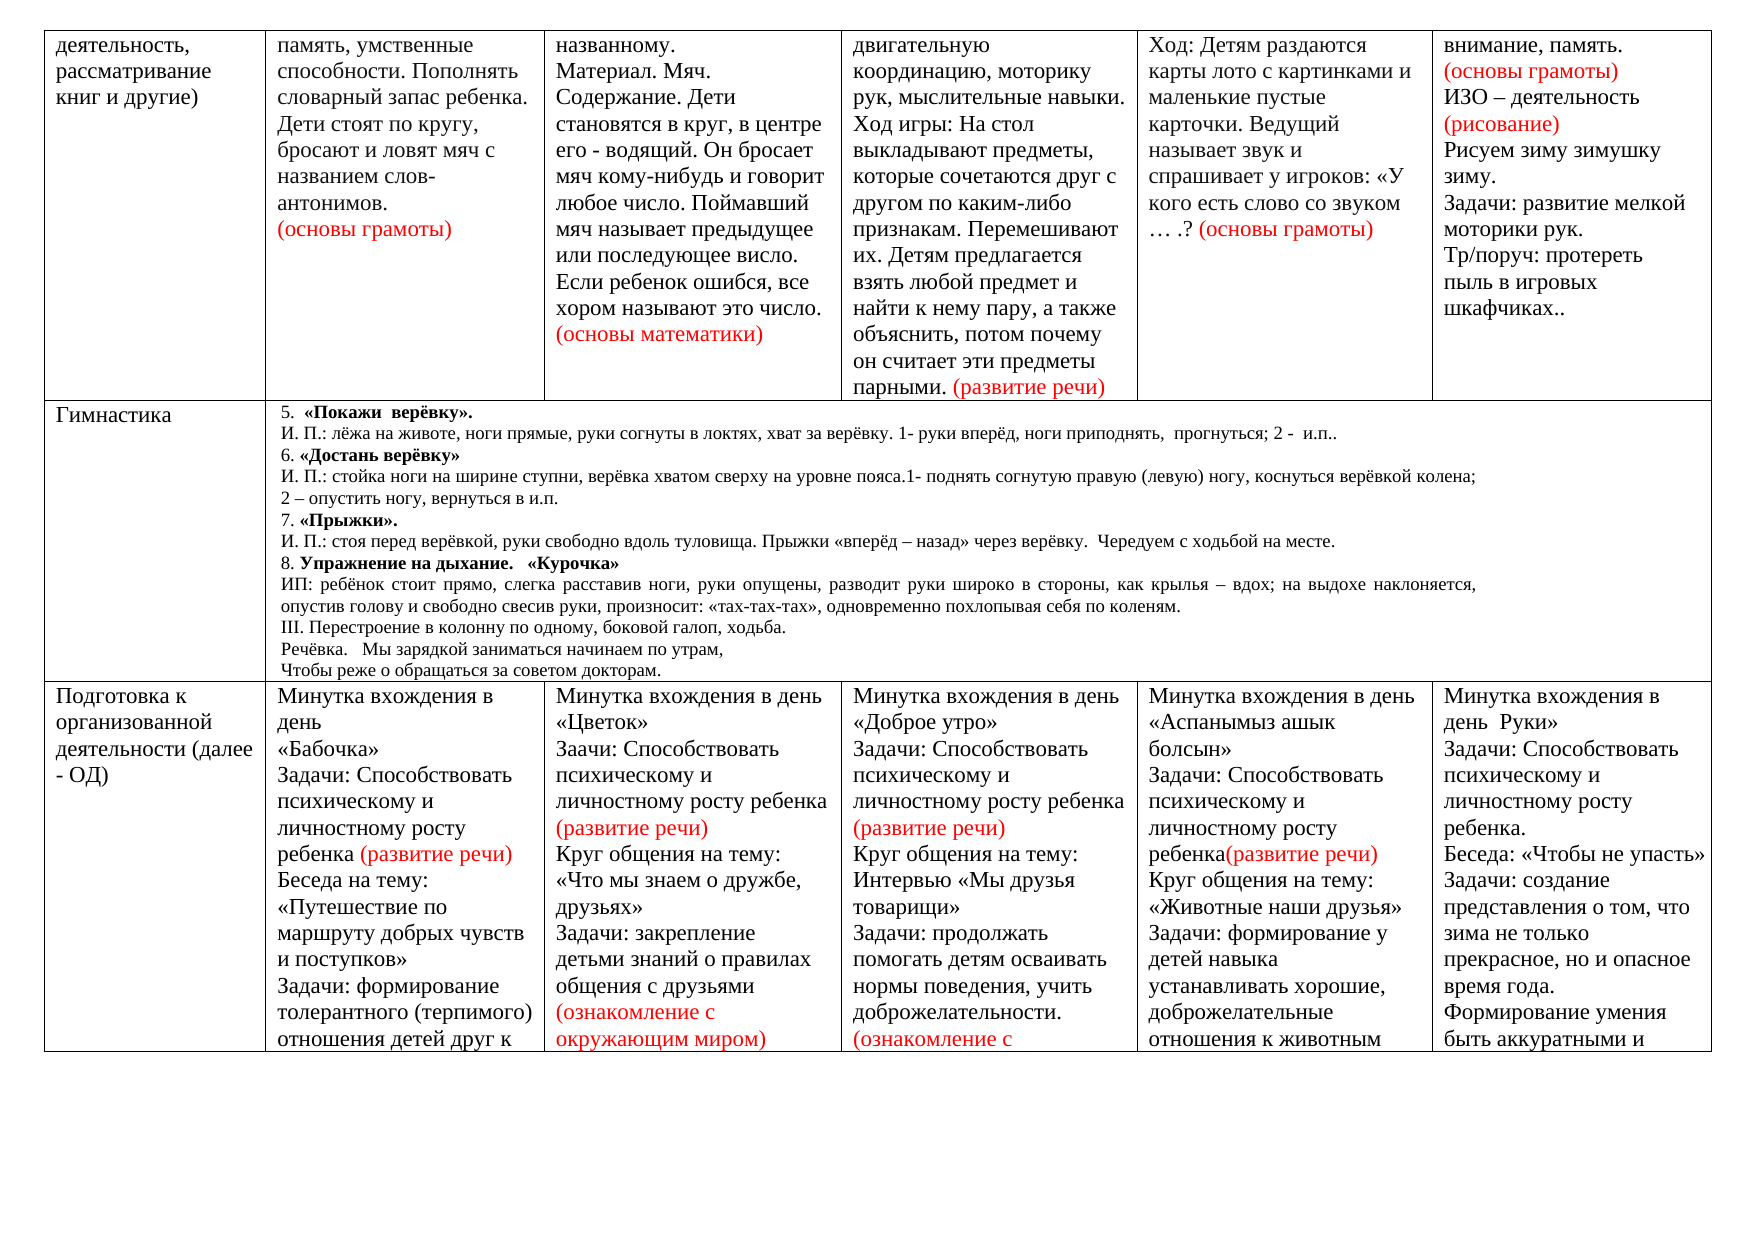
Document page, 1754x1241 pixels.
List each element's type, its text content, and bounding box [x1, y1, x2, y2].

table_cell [266, 682, 544, 1051]
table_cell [1138, 682, 1432, 1051]
table_cell 5. «Покажи верёвку». И. П.: лёжа на животе, ноги прямые, руки согнуты в локтях, хват за верёвку. 1- руки вперёд, ноги приподнять, прогнуться; 2 - и.п.. 6. «Достань верёвку» И. П.: стойка ноги на ширине ступни, верёвка хватом сверху на уровне пояса.1- поднять согнутую правую (левую) ногу, коснуться верёвкой колена; 2 – опустить ногу, вернуться в и.п. 7. «Прыжки». И. П.: стоя перед верёвкой, руки свободно вдоль туловища. Прыжки «вперёд – назад» через верёвку. Чередуем с ходьбой на месте. 8. Упражнение на дыхание. «Курочка» ИП: ребёнок стоит прямо, слегка расставив ноги, руки опущены, разводит руки широко в стороны, как крылья – вдох; на выдохе наклоняется, опустив голову и свободно свесив руки, произносит: «тах-тах-тах», одновременно похлопывая себя по коленям. III. Перестроение в колонну по одному, боковой галоп, ходьба. Речёвка. Мы зарядкой заниматься начинаем по утрам, Чтобы реже о обращаться за советом докторам. [266, 401, 1711, 681]
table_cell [45, 31, 265, 399]
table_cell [545, 31, 841, 399]
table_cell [842, 682, 1137, 1051]
table_cell Гимнастика [45, 401, 265, 681]
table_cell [545, 682, 841, 1051]
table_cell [45, 682, 265, 1051]
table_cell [842, 31, 1137, 399]
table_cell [1433, 682, 1711, 1051]
